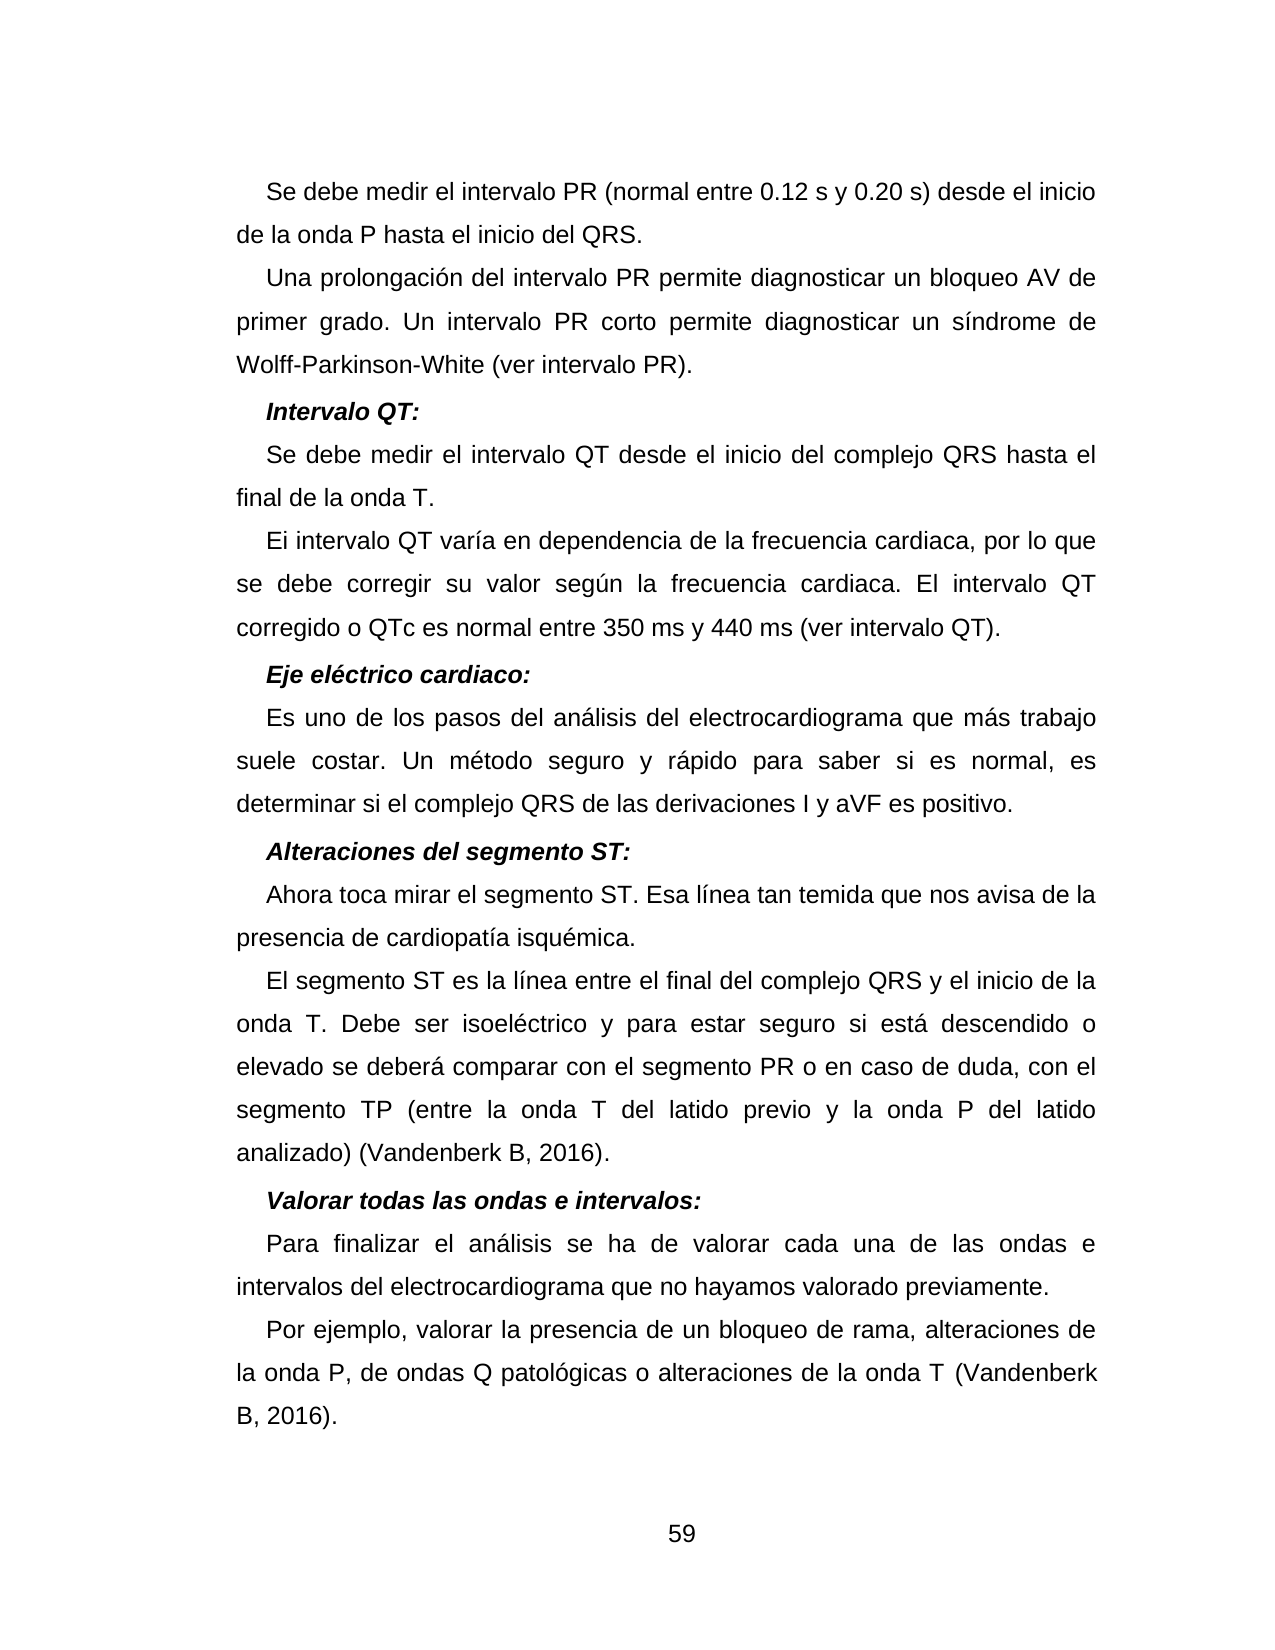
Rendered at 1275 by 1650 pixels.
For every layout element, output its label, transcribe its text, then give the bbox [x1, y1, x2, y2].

text Se debe medir el intervalo PR (normal entre 0.12 s y 0.20 s) desde el inicio de la onda P hasta el inicio del QRS. [236, 177, 1098, 249]
subtitle Eje eléctrico cardiaco: [236, 660, 1098, 689]
text Se debe medir el intervalo QT desde el inicio del complejo QRS hasta el final de la onda T. [236, 440, 1098, 512]
text Para finalizar el análisis se ha de valorar cada una de las ondas e intervalos del electrocardiograma que no hayamos valorado previamente. [236, 1229, 1098, 1301]
subtitle Alteraciones del segmento ST: [236, 837, 1098, 865]
text Es uno de los pasos del análisis del electrocardiograma que más trabajo suele costar. Un método seguro y rápido para saber si es normal, es determinar si el complejo QRS de las derivaciones I y aVF es positivo. [236, 703, 1098, 818]
text Por ejemplo, valorar la presencia de un bloqueo de rama, alteraciones de la onda P, de ondas Q patológicas o alteraciones de la onda T . [236, 1315, 1098, 1430]
subtitle Valorar todas las ondas e intervalos: [236, 1186, 1098, 1214]
subtitle Intervalo QT: [236, 397, 1098, 426]
text Una prolongación del intervalo PR permite diagnosticar un bloqueo AV de primer grado. Un intervalo PR corto permite diagnosticar un síndrome de Wolff-Parkinson-White (ver intervalo PR). [236, 263, 1098, 378]
text El segmento ST es la línea entre el final del complejo QRS y el inicio de la onda T. Debe ser isoeléctrico y para estar seguro si está descendido o elevado se deberá comparar con el segmento PR o en caso de duda, con el segmento TP (entre la onda T del latido previo y la onda P del latido analizado) . [236, 966, 1098, 1167]
text Ahora toca mirar el segmento ST. Esa línea tan temida que nos avisa de la presencia de cardiopatía isquémica. [236, 880, 1098, 952]
text Ei intervalo QT varía en dependencia de la frecuencia cardiaca, por lo que se debe corregir su valor según la frecuencia cardiaca. El intervalo QT corregido o QTc es normal entre 350 ms y 440 ms (ver intervalo QT). [236, 526, 1098, 641]
